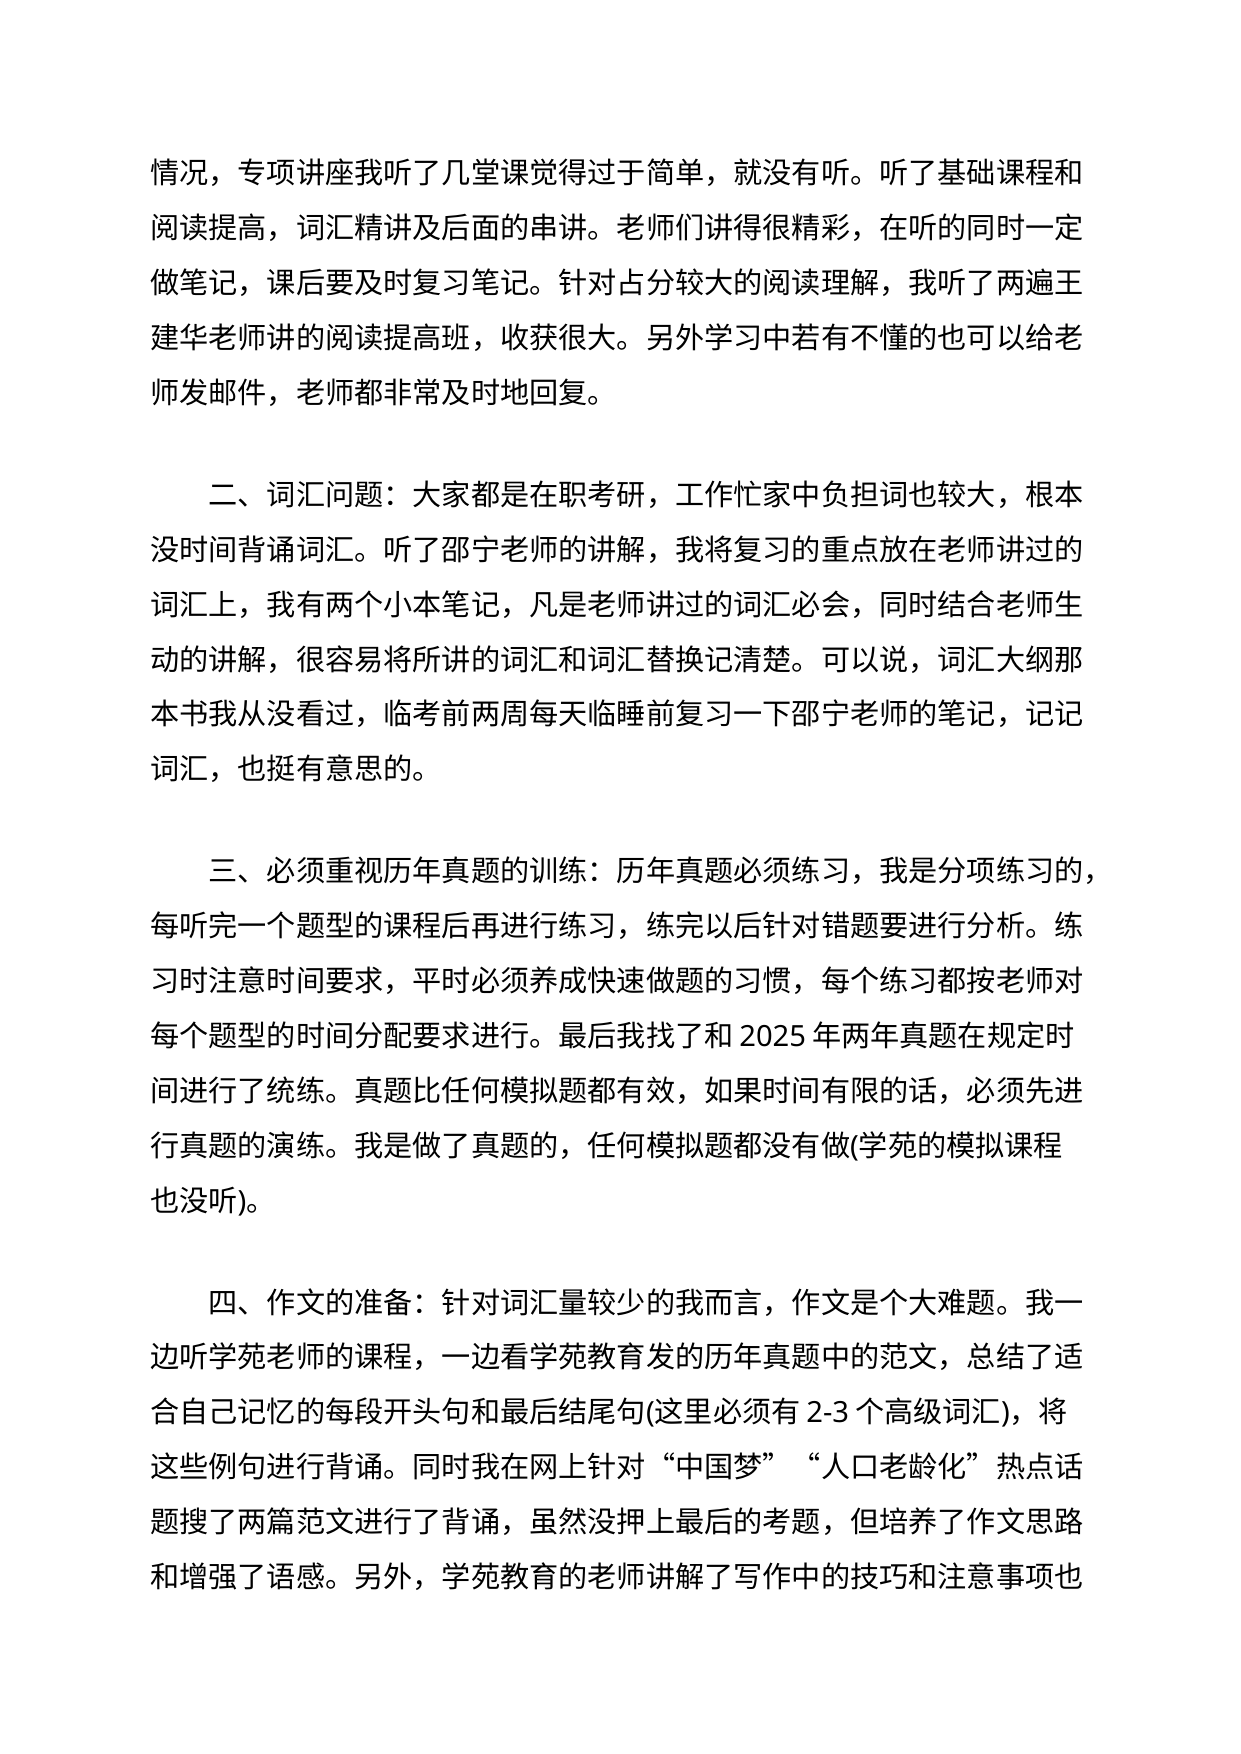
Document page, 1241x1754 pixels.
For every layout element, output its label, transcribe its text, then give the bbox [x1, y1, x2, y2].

text 二、词汇问题：大家都是在职考研，工作忙家中负担词也较大，根本没时间背诵词汇。听了邵宁老师的讲解，我将复习的重点放在老师讲过的词汇上，我有两个小本笔记，凡是老师讲过的词汇必会，同时结合老师生动的讲解，很容易将所讲的词汇和词汇替换记清楚。可以说，词汇大纲那本书我从没看过，临考前两周每天临睡前复习一下邵宁老师的笔记，记记词汇，也挺有意思的。 [150, 471, 1090, 788]
text 三、必须重视历年真题的训练：历年真题必须练习，我是分项练习的，每听完一个题型的课程后再进行练习，练完以后针对错题要进行分析。练习时注意时间要求，平时必须养成快速做题的习惯，每个练习都按老师对每个题型的时间分配要求进行。最后我找了和2025年两年真题在规定时间进行了统练。真题比任何模拟题都有效，如果时间有限的话，必须先进行真题的演练。我是做了真题的，任何模拟题都没有做(学苑的模拟课程也没听)。 [150, 848, 1090, 1219]
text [150, 1279, 1090, 1596]
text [150, 150, 1090, 412]
